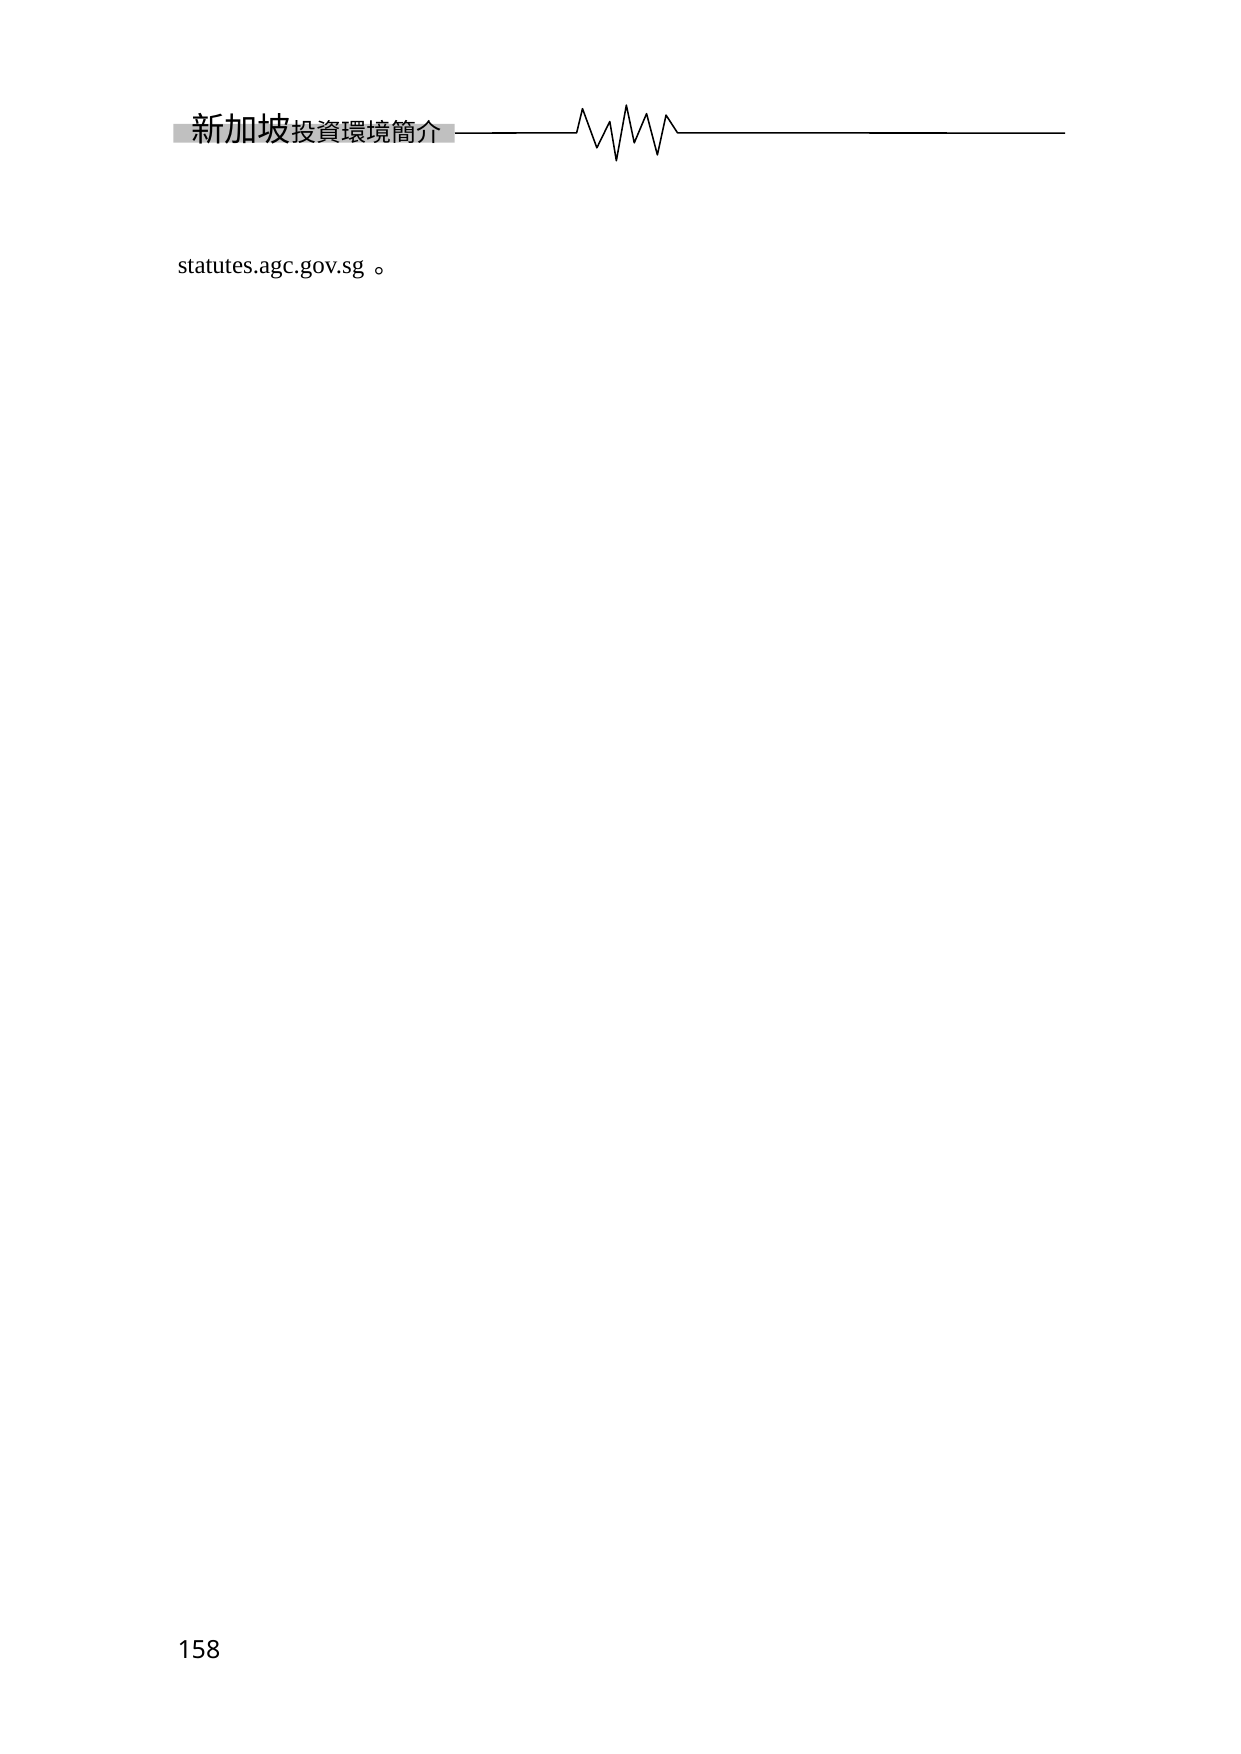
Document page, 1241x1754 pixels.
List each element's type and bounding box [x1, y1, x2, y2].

text [178, 236, 1063, 290]
